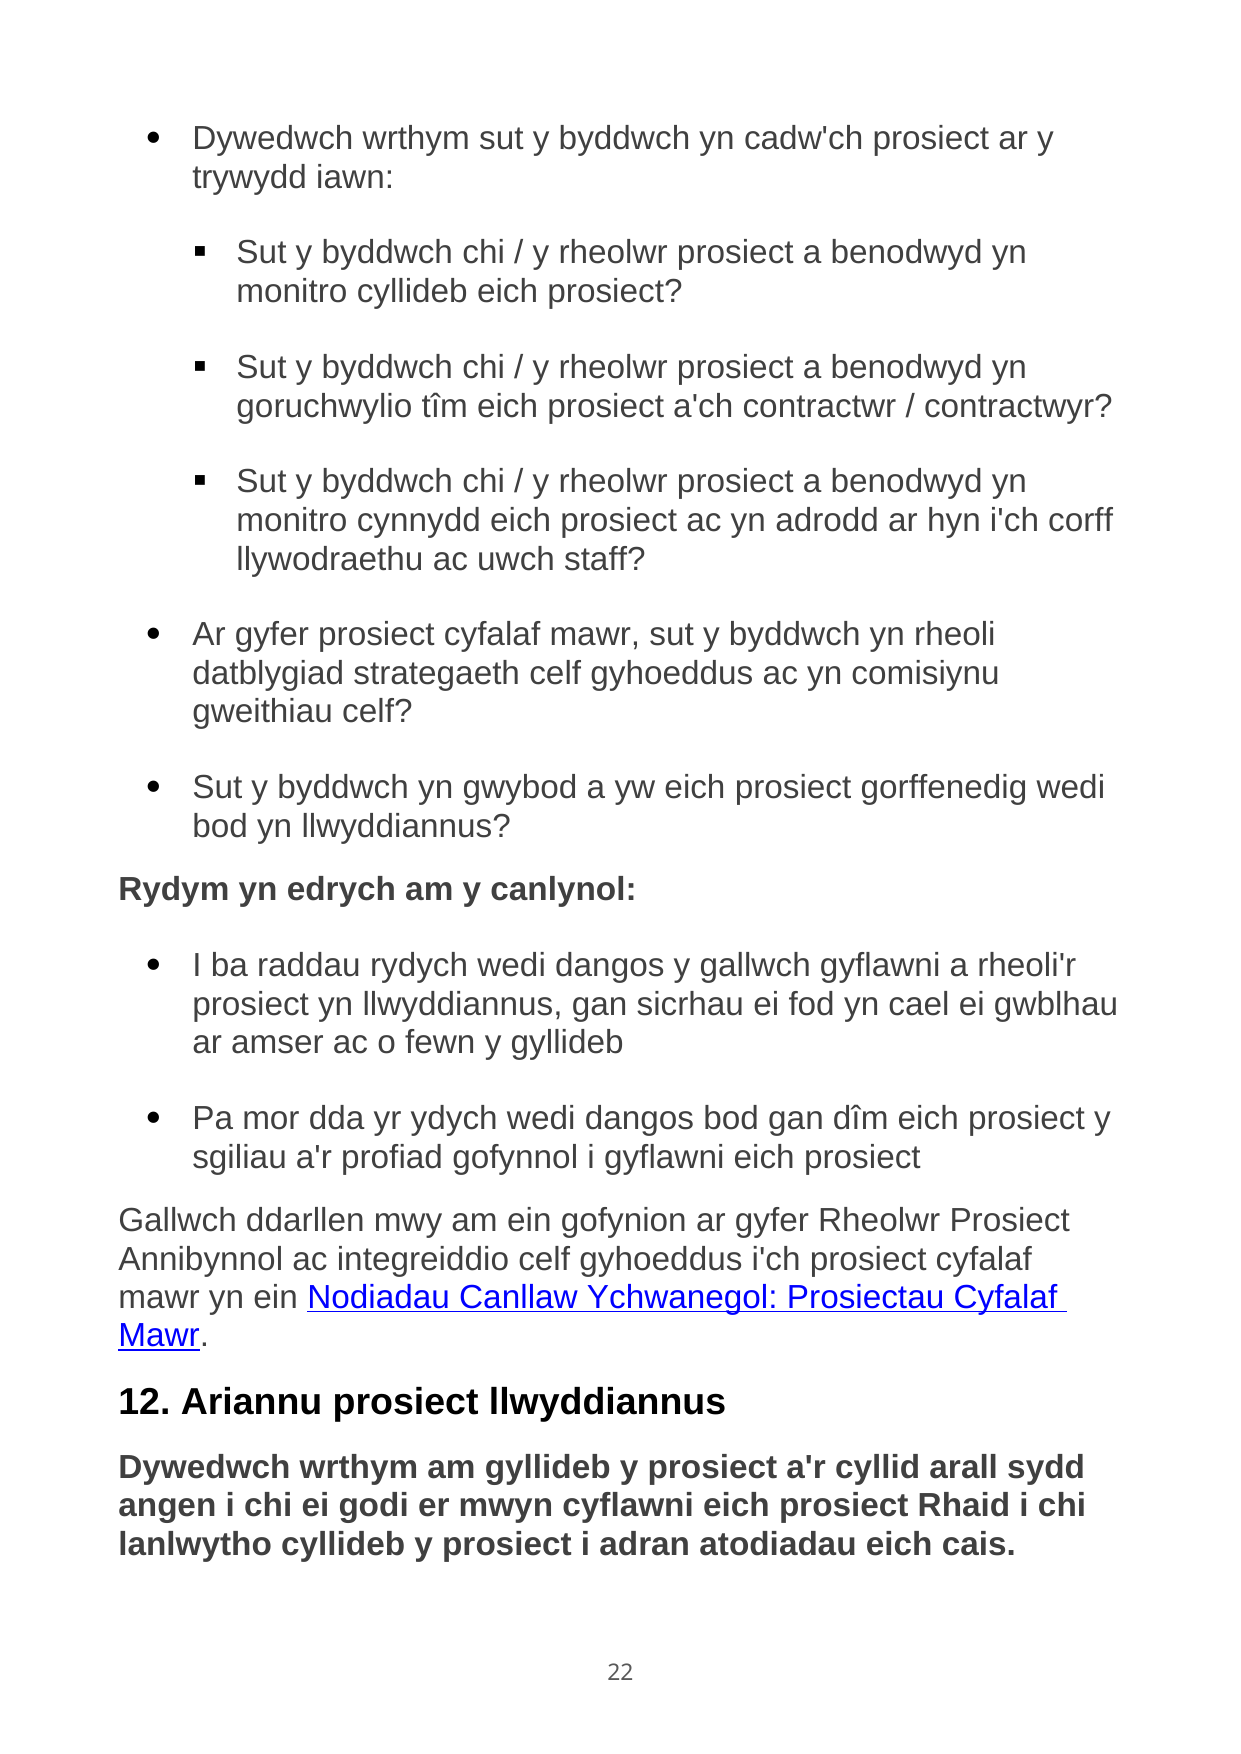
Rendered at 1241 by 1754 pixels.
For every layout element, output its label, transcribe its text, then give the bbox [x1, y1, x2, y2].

list Sut y byddwch chi / y rheolwr prosiect a benodwyd yn monitro cyllideb eich prosiect? [192, 233, 1122, 309]
list Dywedwch wrthym sut y byddwch yn cadw'ch prosiect ar y trywydd iawn: [148, 118, 1122, 195]
list I ba raddau rydych wedi dangos y gallwch gyflawni a rheoli'r prosiect yn llwyddiannus, gan sicrhau ei fod yn cael ei gwblhau ar amser ac o fewn y gyllideb [148, 945, 1122, 1061]
subtitle Rydym yn edrych am y canlynol: [118, 869, 1122, 908]
list Sut y byddwch chi / y rheolwr prosiect a benodwyd yn goruchwylio tîm eich prosiect a'ch contractwr / contractwyr? [192, 347, 1122, 424]
list Sut y byddwch chi / y rheolwr prosiect a benodwyd yn monitro cynnydd eich prosiect ac yn adrodd ar hyn i'ch corff llywodraethu ac uwch staff? [192, 462, 1122, 577]
text Gallwch ddarllen mwy am ein gofynion ar gyfer Rheolwr Prosiect Annibynnol ac integreiddio celf gyhoeddus i'ch prosiect cyfalaf mawr yn ein Nodiadau Canllaw Ychwanegol: Prosiectau Cyfalaf Mawr. [118, 1200, 1122, 1354]
list Sut y byddwch yn gwybod a yw eich prosiect gorffenedig wedi bod yn llwyddiannus? [148, 767, 1122, 844]
subtitle 12. Ariannu prosiect llwyddiannus [118, 1379, 1122, 1422]
list Pa mor dda yr ydych wedi dangos bod gan dîm eich prosiect y sgiliau a'r profiad gofynnol i gyflawni eich prosiect [148, 1098, 1122, 1175]
subtitle Dywedwch wrthym am gyllideb y prosiect a'r cyllid arall sydd angen i chi ei godi er mwyn cyflawni eich prosiect Rhaid i chi lanlwytho cyllideb y prosiect i adran atodiadau eich cais. [118, 1447, 1122, 1562]
list Ar gyfer prosiect cyfalaf mawr, sut y byddwch yn rheoli datblygiad strategaeth celf gyhoeddus ac yn comisiynu gweithiau celf? [148, 614, 1122, 730]
